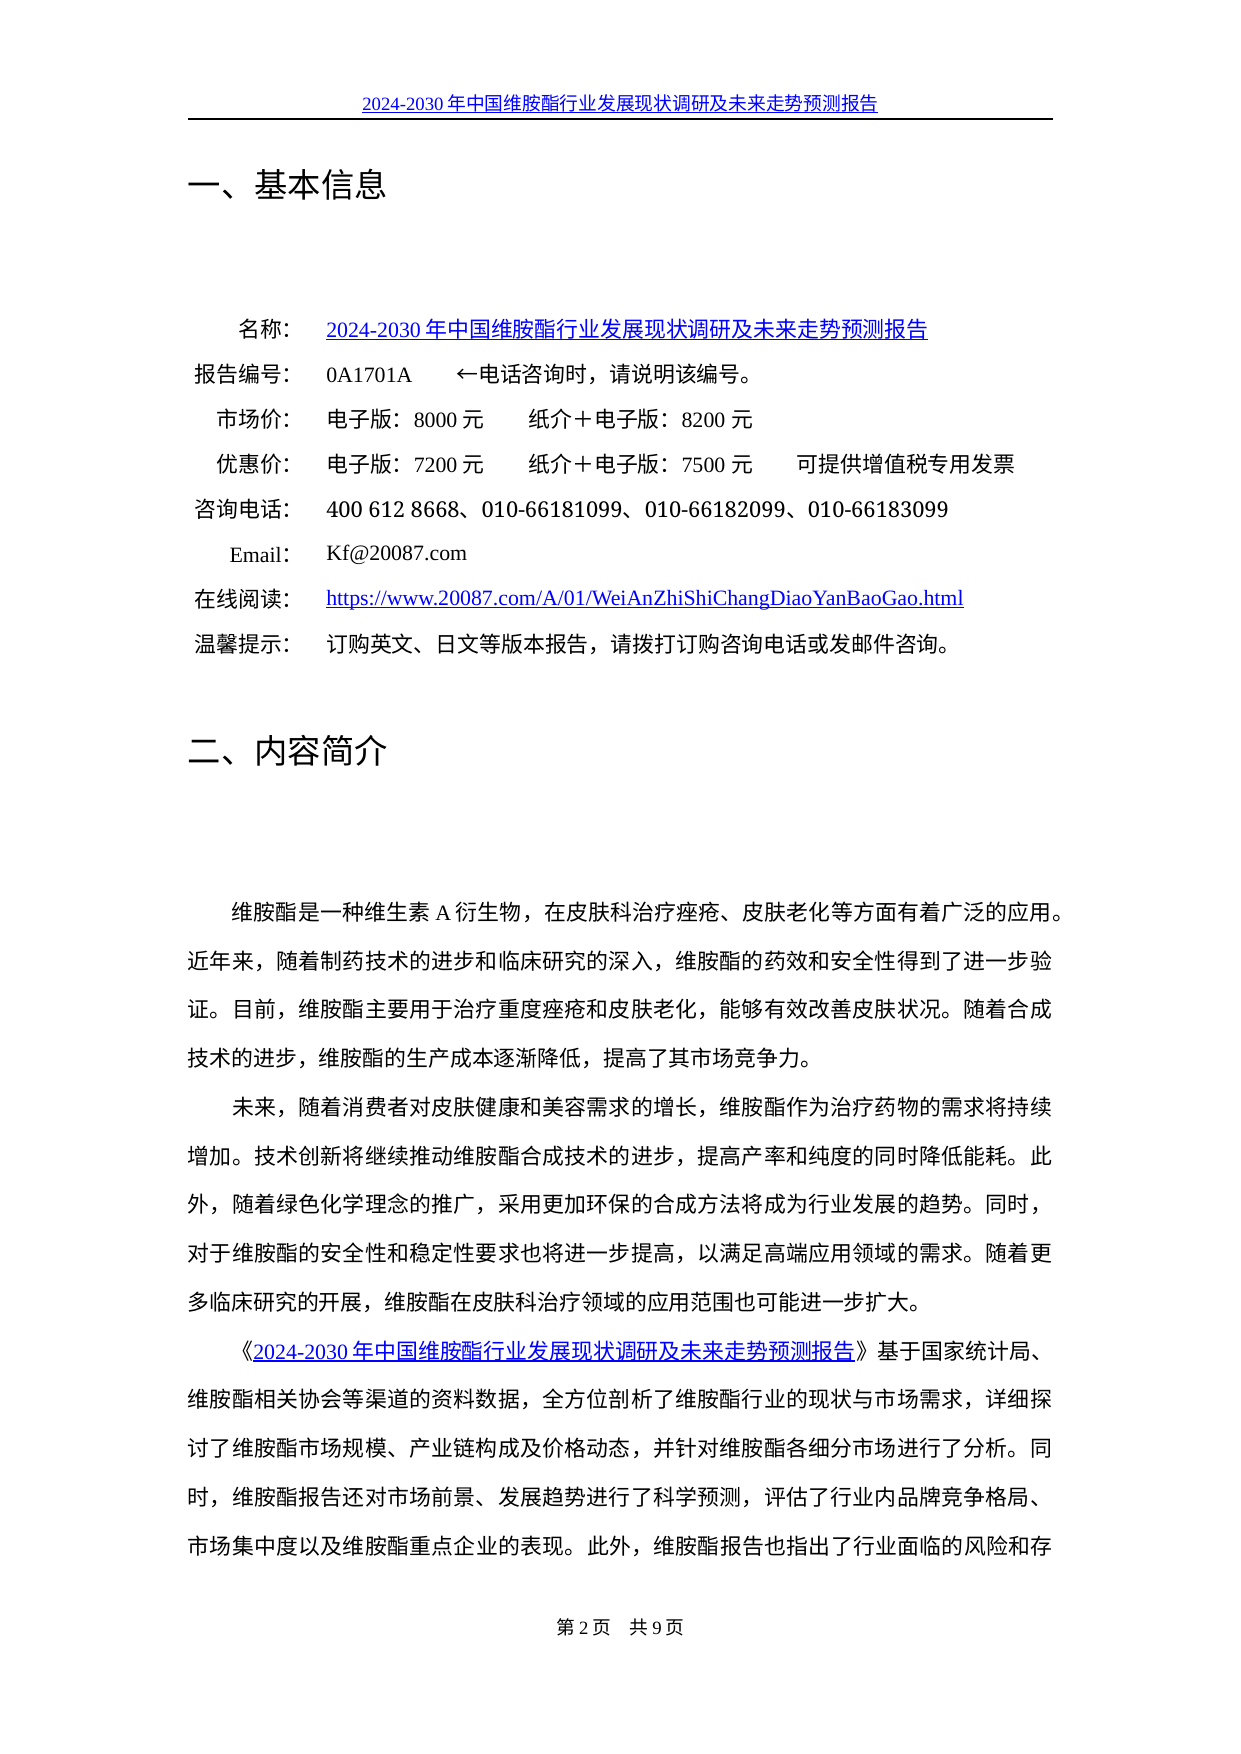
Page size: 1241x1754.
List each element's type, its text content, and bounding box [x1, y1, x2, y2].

table_cell 在线阅读： [167, 582, 315, 627]
table_cell 温馨提示： [167, 627, 315, 672]
table_cell Kf@20087.com [315, 537, 1073, 582]
table_cell 电子版：7200 元 纸介＋电子版：7500 元 可提供增值税专用发票 [315, 447, 1073, 492]
table_header 2024-2030年中国维胺酯行业发展现状调研及未来走势预测报告 [315, 312, 1073, 357]
title 一、基本信息 [187, 150, 1053, 215]
table_header 名称： [167, 312, 315, 357]
table_cell 电子版：8000 元 纸介＋电子版：8200 元 [315, 402, 1073, 447]
table_cell 400 612 8668、010-66181099、010-66182099、010-66183099 [315, 492, 1073, 537]
title 二、内容简介 [187, 717, 1053, 782]
table_cell Email： [167, 537, 315, 582]
table_cell 优惠价： [167, 447, 315, 492]
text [187, 894, 1053, 1561]
table_cell 订购英文、日文等版本报告，请拨打订购咨询电话或发邮件咨询。 [315, 627, 1073, 672]
table_cell 0A1701A ←电话咨询时，请说明该编号。 [315, 357, 1073, 402]
table_cell [315, 582, 1073, 627]
table_cell 市场价： [167, 402, 315, 447]
table_cell 咨询电话： [167, 492, 315, 537]
table_cell 报告编号： [167, 357, 315, 402]
